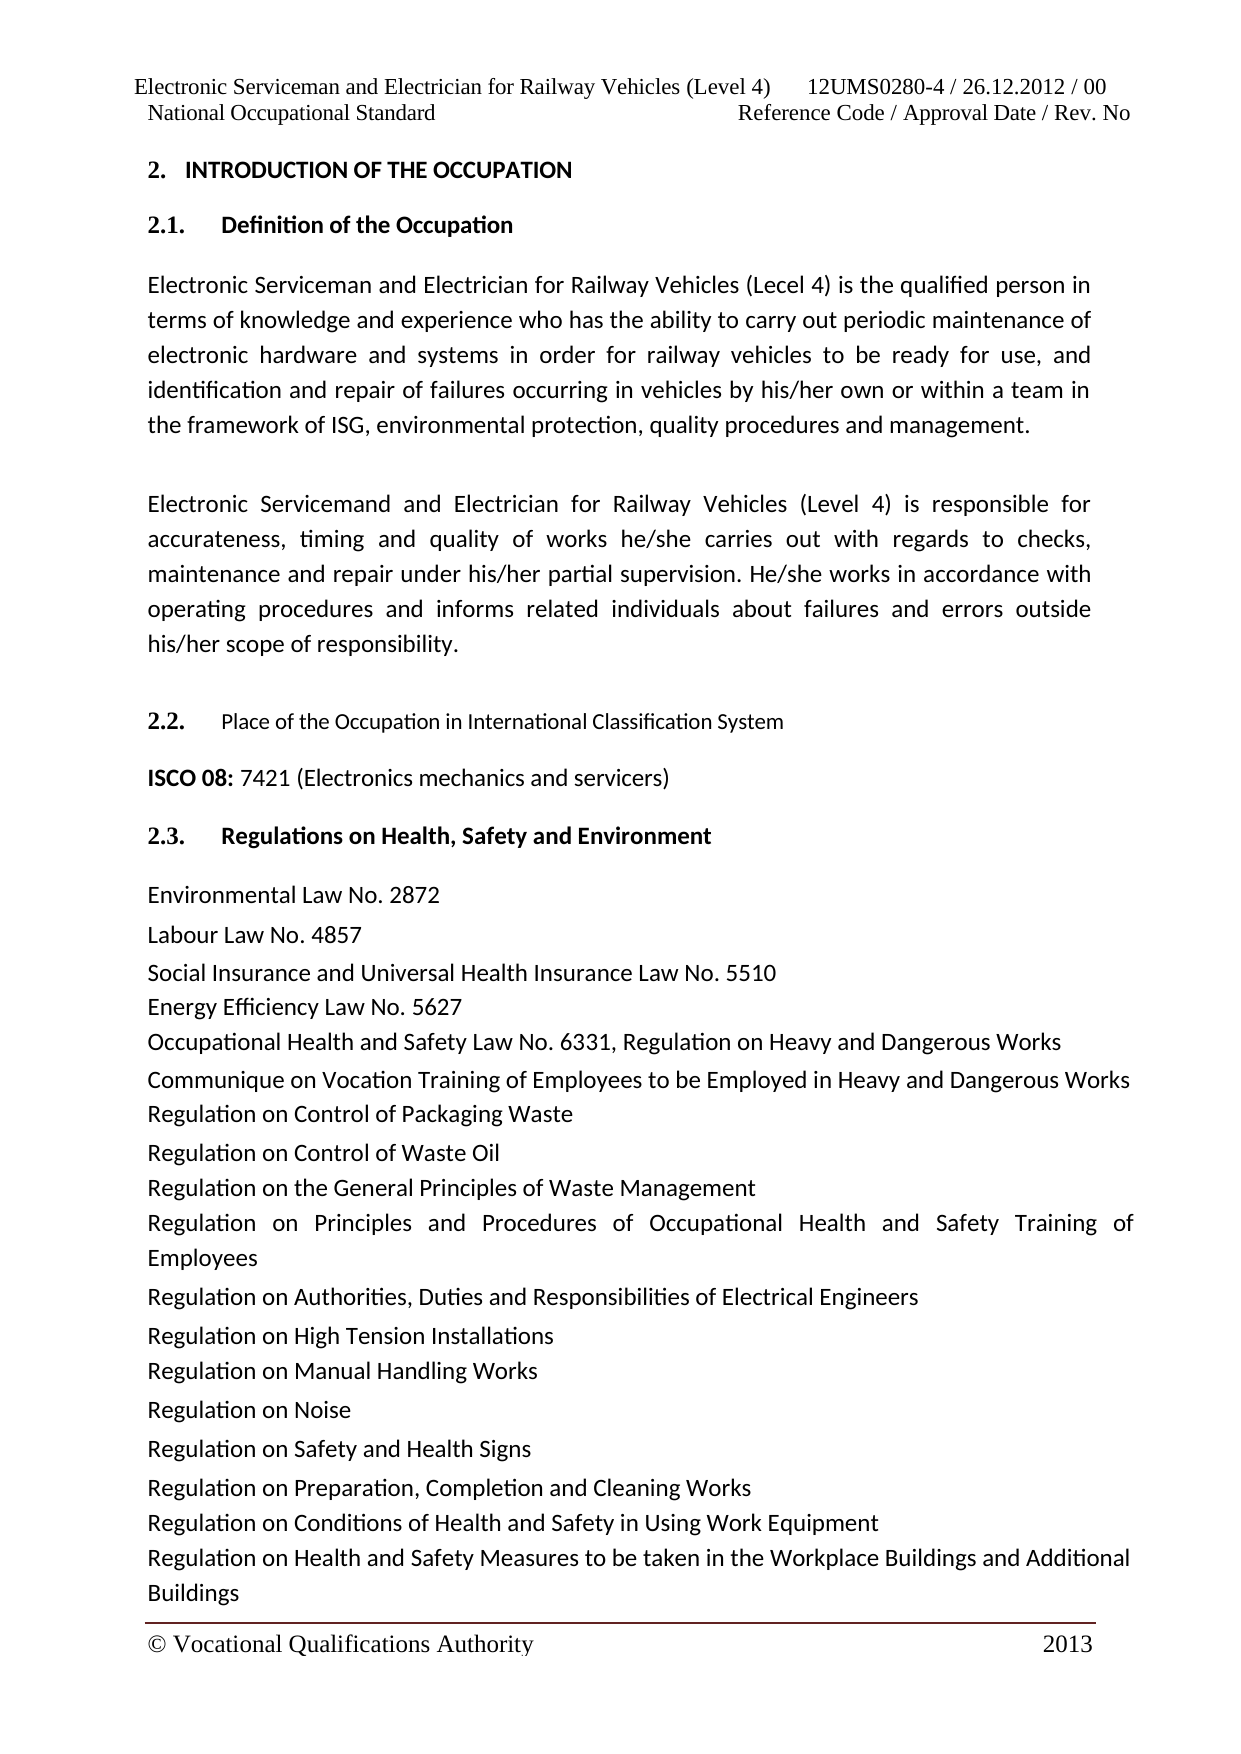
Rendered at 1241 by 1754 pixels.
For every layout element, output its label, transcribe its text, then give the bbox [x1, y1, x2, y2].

text Regulation on High Tension Installations [147, 1320, 1135, 1351]
text Electronic Servicemand and Electrician for Railway Vehicles (Level 4) is responsible for accurateness, timing and quality of works he/she carries out with regards to checks, maintenance and repair under his/her partial supervision. He/she works in accordance with operating procedures and informs related individuals about failures and errors outside his/her scope of responsibility. [147, 488, 1093, 658]
text Regulation on Preparation, Completion and Cleaning Works [147, 1472, 1135, 1503]
text Electronic Serviceman and Electrician for Railway Vehicles (Lecel 4) is the qualified person in terms of knowledge and experience who has the ability to carry out periodic maintenance of electronic hardware and systems in order for railway vehicles to be ready for use, and identification and repair of failures occurring in vehicles by his/her own or within a team in the framework of ISG, environmental protection, quality procedures and management. [147, 269, 1093, 440]
list Place of the Occupation in International Classification System ISCO 08: 7421 (Electronics mechanics and servicers) [147, 705, 836, 792]
text Regulation on the General Principles of Waste Management [147, 1172, 1135, 1203]
text Regulation on Safety and Health Signs [147, 1433, 1135, 1464]
text Regulation on Manual Handling Works [147, 1355, 1135, 1385]
text Regulation on Principles and Procedures of Occupational Health and Safety Training of Employees [147, 1207, 1135, 1272]
text Regulation on Control of Packaging Waste [147, 1098, 1135, 1128]
text Occupational Health and Safety Law No. 6331, Regulation on Heavy and Dangerous Works [147, 1026, 1135, 1056]
subtitle INTRODUCTION OF THE OCCUPATION [147, 154, 1135, 185]
subtitle Regulations on Health, Safety and Environment [147, 820, 1135, 851]
text Energy Efficiency Law No. 5627 [147, 991, 1135, 1022]
subtitle Definition of the Occupation [147, 210, 1121, 240]
text Regulation on Conditions of Health and Safety in Using Work Equipment [147, 1507, 1135, 1538]
text Regulation on Noise [147, 1394, 1135, 1425]
text Regulation on Health and Safety Measures to be taken in the Workplace Buildings and Additional Buildings [147, 1542, 1135, 1608]
text Labour Law No. 4857 [147, 919, 1135, 949]
text Communique on Vocation Training of Employees to be Employed in Heavy and Dangerous Works [147, 1065, 1135, 1094]
text Regulation on Authorities, Duties and Responsibilities of Electrical Engineers [147, 1281, 1135, 1311]
text Social Insurance and Universal Health Insurance Law No. 5510 [147, 958, 1135, 987]
text Regulation on Control of Waste Oil [147, 1137, 1135, 1168]
text Environmental Law No. 2872 [147, 879, 1135, 910]
